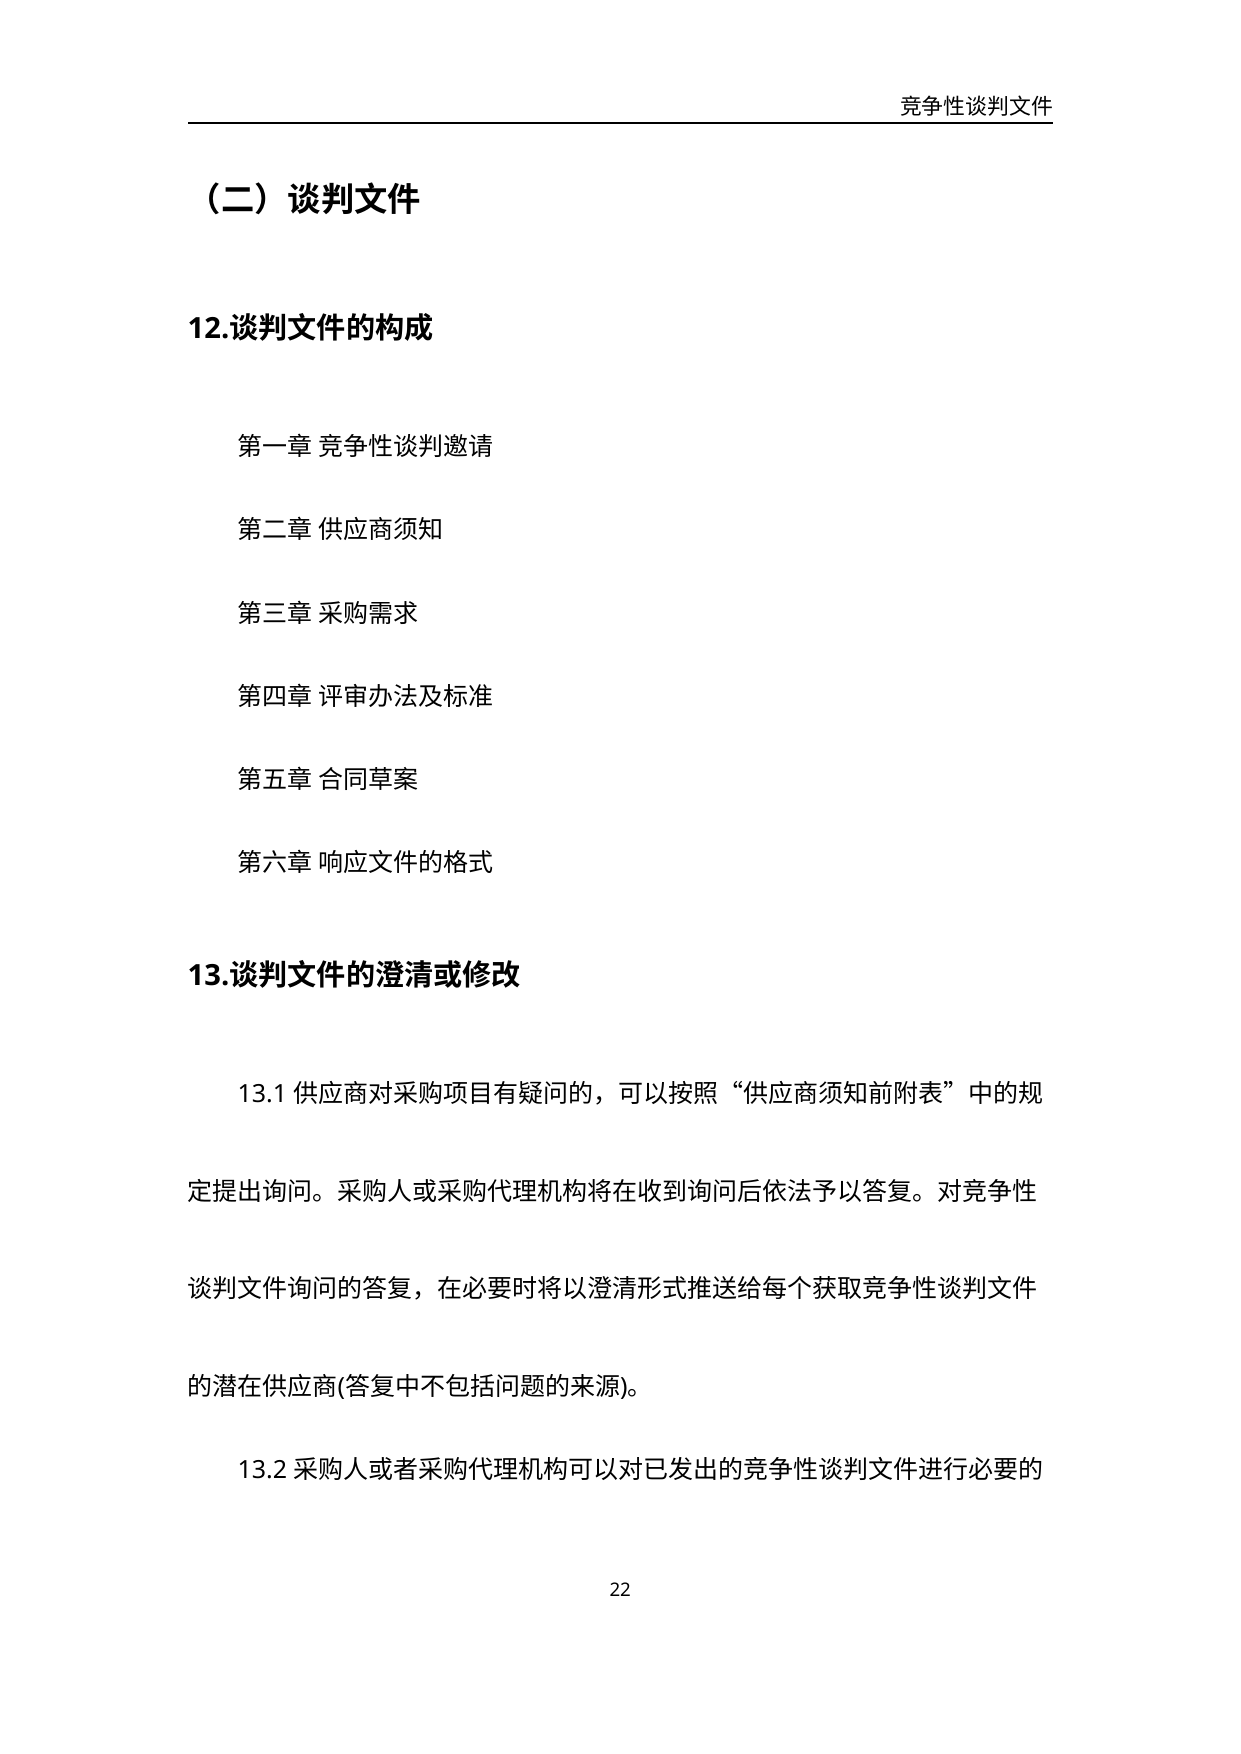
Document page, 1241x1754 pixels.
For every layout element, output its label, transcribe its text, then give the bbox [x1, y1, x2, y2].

subtitle 谈判文件 [187, 164, 1053, 229]
text 13.1 供应商对采购项目有疑问的，可以按照“供应商须知前附表”中的规定提出询问。采购人或采购代理机构将在收到询问后依法予以答复。对竞争性谈判文件询问的答复，在必要时将以澄清形式推送给每个获取竞争性谈判文件的潜在供应商(答复中不包括问题的来源)。 [187, 1059, 1053, 1417]
subtitle 谈判文件的澄清或修改 [187, 940, 1053, 1005]
text 第六章 响应文件的格式 [187, 828, 1053, 893]
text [187, 1435, 1053, 1500]
text 第一章 竞争性谈判邀请 [187, 412, 1053, 477]
text 第三章 采购需求 [187, 579, 1053, 644]
text 第四章 评审办法及标准 [187, 662, 1053, 727]
subtitle 谈判文件的构成 [187, 293, 1053, 358]
text 第五章 合同草案 [187, 745, 1053, 810]
text 第二章 供应商须知 [187, 496, 1053, 561]
